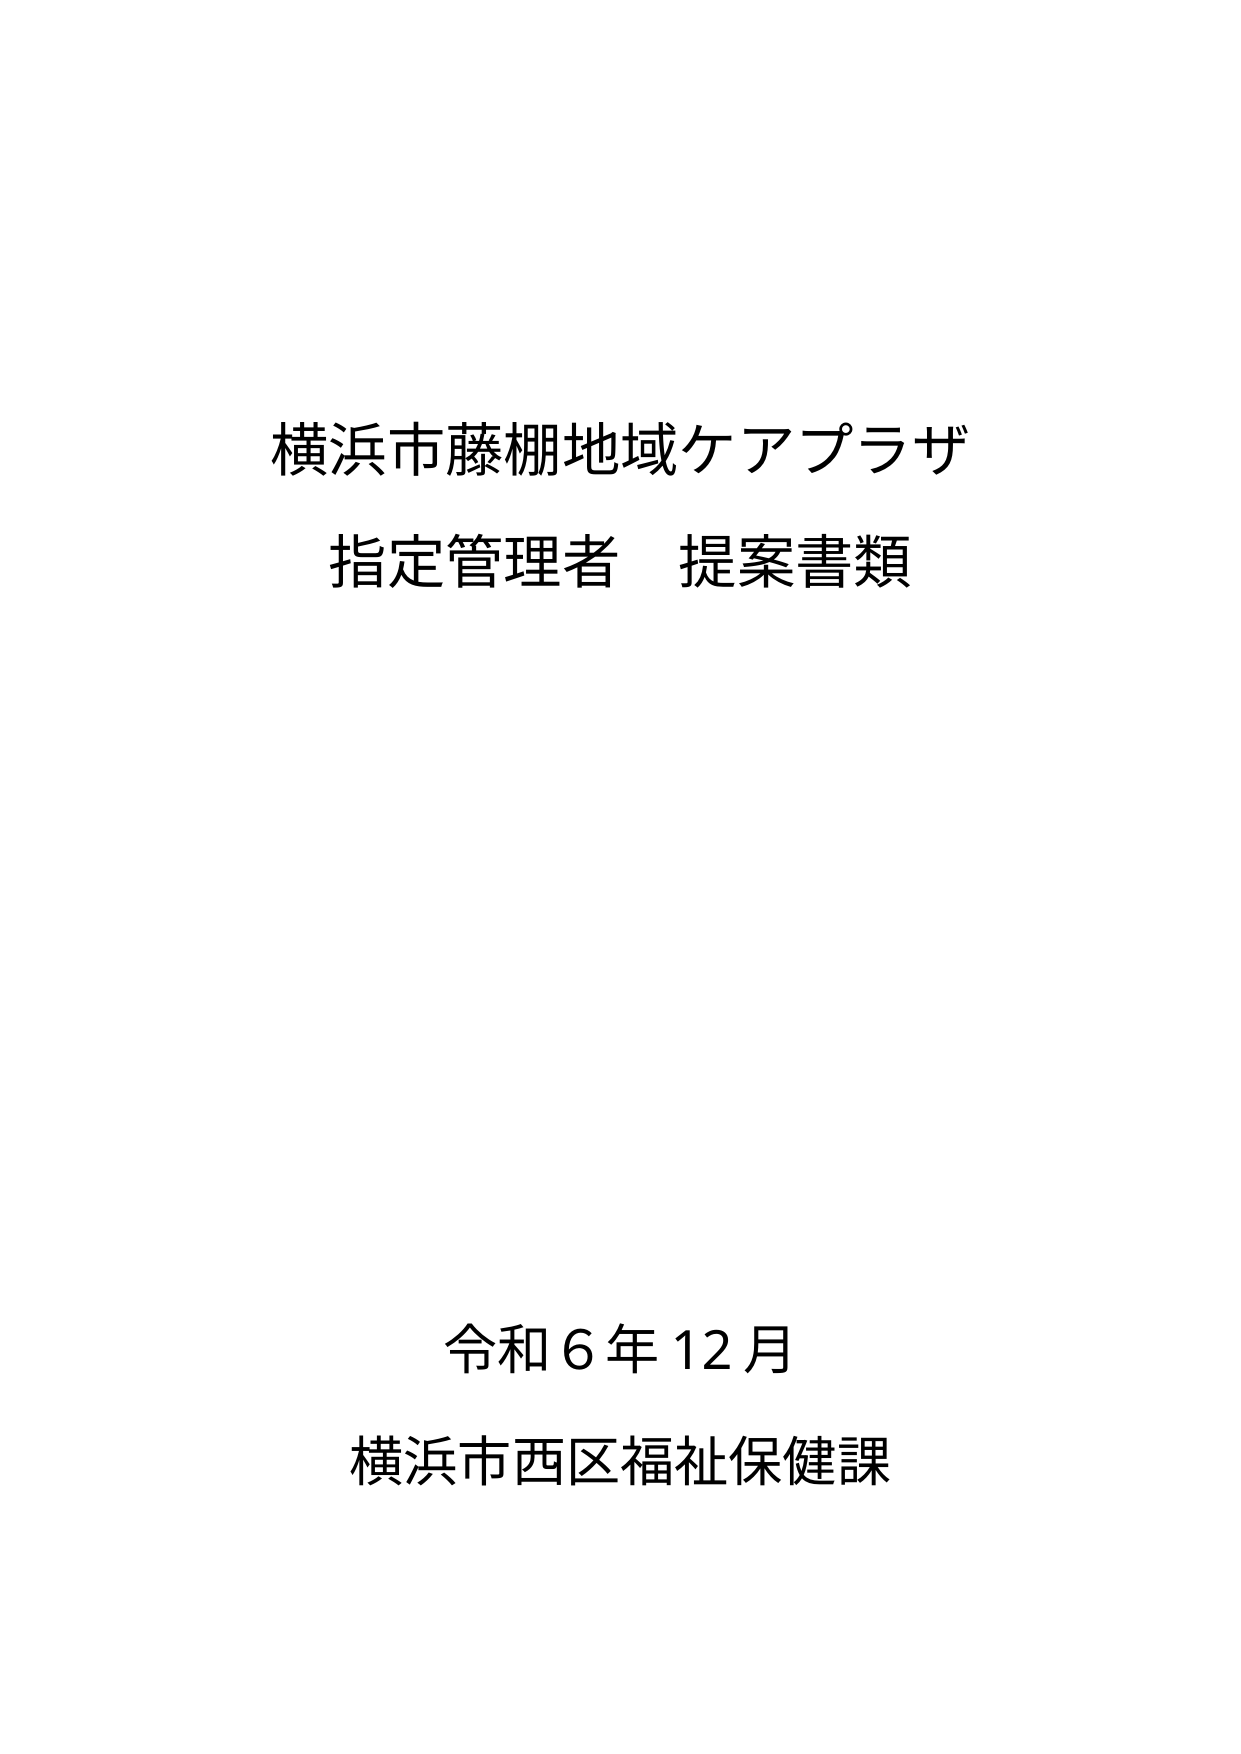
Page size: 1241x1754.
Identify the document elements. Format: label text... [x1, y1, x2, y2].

text 横浜市藤棚地域ケアプラザ [112, 389, 1128, 502]
text 横浜市西区福祉保健課 [112, 1402, 1128, 1514]
text 指定管理者 提案書類 [112, 502, 1128, 614]
text 令和６年12月 [112, 1289, 1128, 1402]
